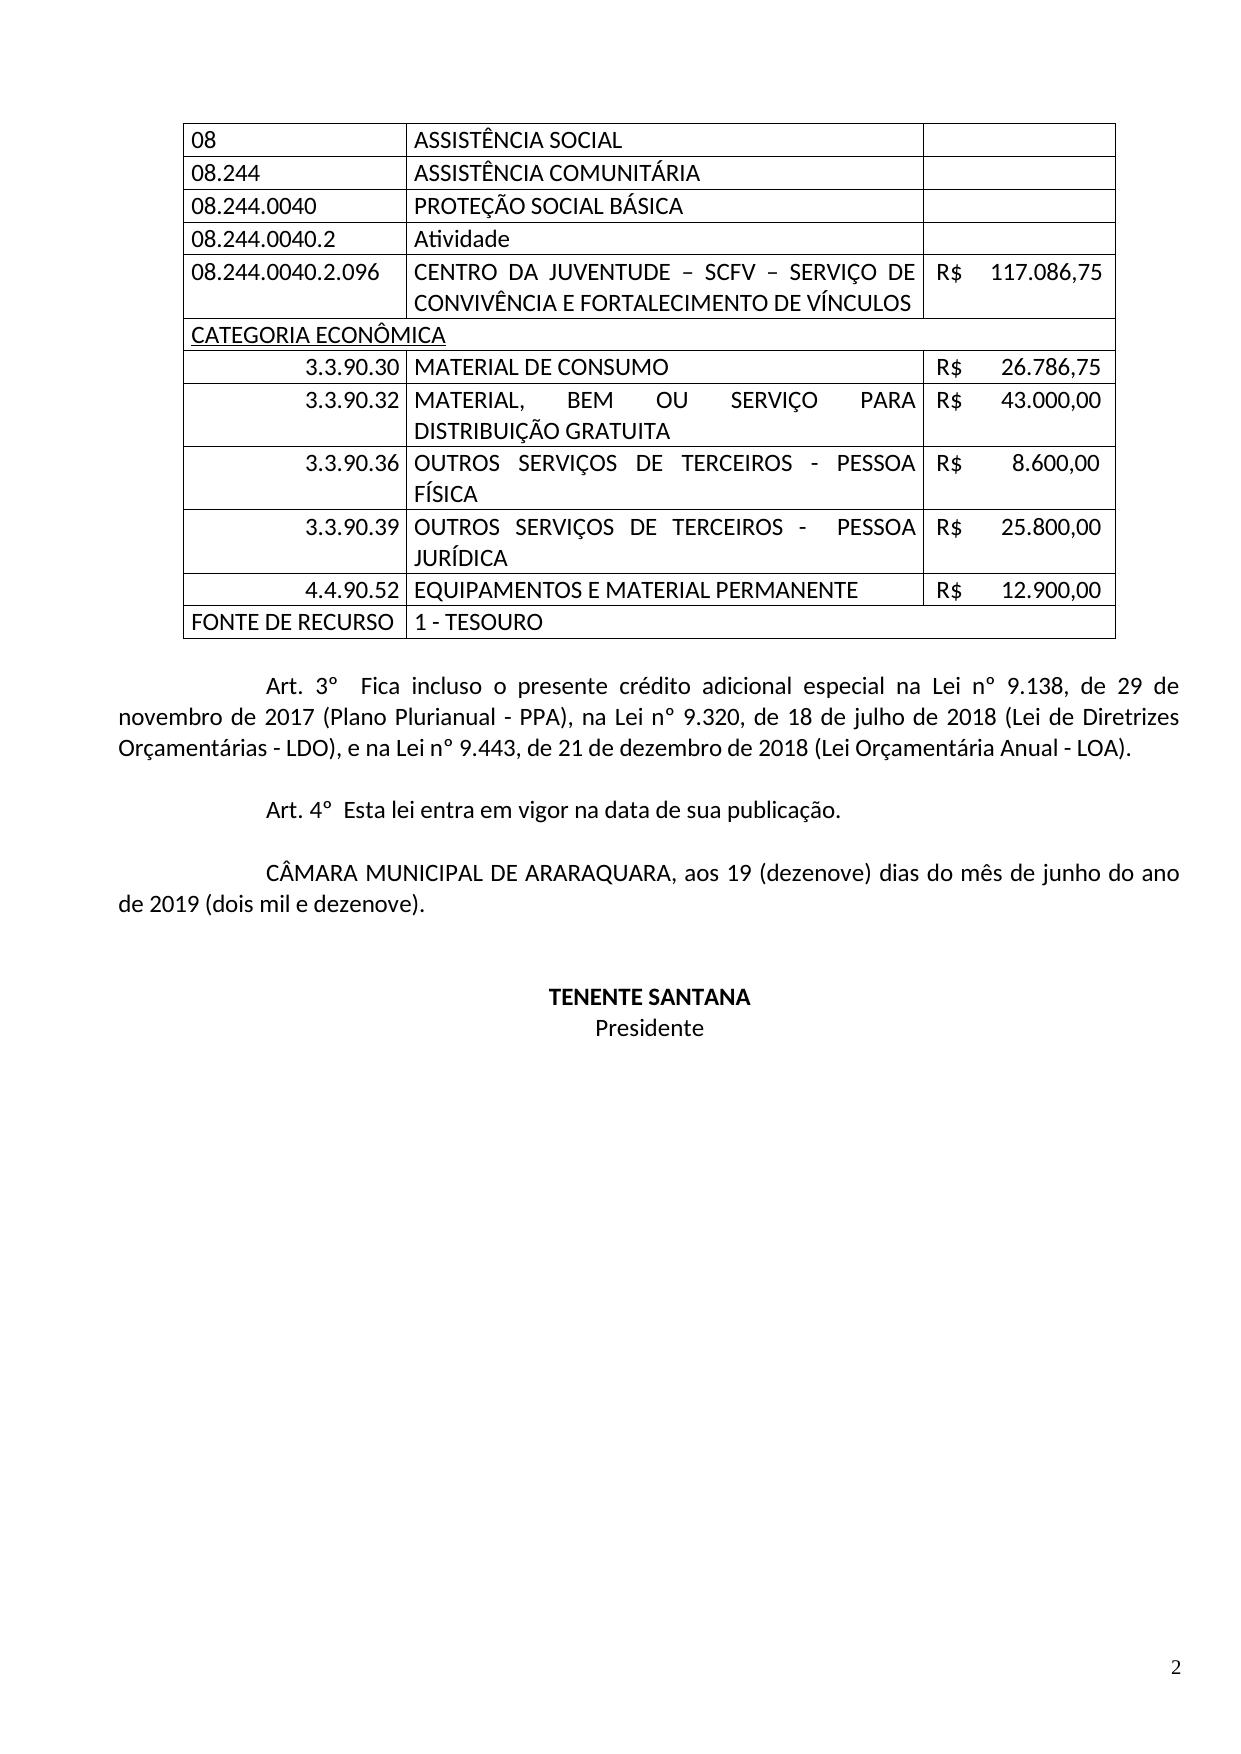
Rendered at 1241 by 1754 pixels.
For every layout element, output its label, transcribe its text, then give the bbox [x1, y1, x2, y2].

table_cell FONTE DE RECURSO [184, 606, 406, 638]
table_cell 3.3.90.39 [184, 510, 406, 572]
table_cell PROTEÇÃO SOCIAL BÁSICA [407, 190, 923, 222]
table_cell R$ 43.000,00 [924, 384, 1115, 446]
table_cell [924, 124, 1115, 156]
table_cell 08.244 [184, 157, 406, 189]
table_cell Atividade [407, 223, 923, 254]
table_cell 4.4.90.52 [184, 574, 406, 605]
table_cell OUTROS SERVIÇOS DE TERCEIROS - PESSOA FÍSICA [407, 447, 923, 509]
table_cell CENTRO DA JUVENTUDE – SCFV – SERVIÇO DE CONVIVÊNCIA E FORTALECIMENTO DE VÍNCULOS [407, 255, 923, 317]
table_cell 08 [184, 124, 406, 156]
table_cell 1 - TESOURO [407, 606, 1115, 638]
table_cell 3.3.90.36 [184, 447, 406, 509]
table_cell R$ 25.800,00 [924, 510, 1115, 572]
table_cell R$ 117.086,75 [924, 255, 1115, 317]
table_cell MATERIAL DE CONSUMO [407, 351, 923, 383]
table_cell 3.3.90.32 [184, 384, 406, 446]
table_cell R$ 12.900,00 [924, 574, 1115, 605]
table_cell 08.244.0040.2.096 [184, 255, 406, 317]
table_cell ASSISTÊNCIA COMUNITÁRIA [407, 157, 923, 189]
text Presidente [118, 1012, 1181, 1043]
text CÂMARA MUNICIPAL DE ARARAQUARA, aos 19 (dezenove) dias do mês de junho do ano de 2019 (dois mil e dezenove). [118, 856, 1181, 918]
table_cell MATERIAL, BEM OU SERVIÇO PARA DISTRIBUIÇÃO GRATUITA [407, 384, 923, 446]
table_cell CATEGORIA ECONÔMICA [184, 319, 1115, 350]
table_cell OUTROS SERVIÇOS DE TERCEIROS - PESSOA JURÍDICA [407, 510, 923, 572]
table_cell 08.244.0040 [184, 190, 406, 222]
table_cell [924, 190, 1115, 222]
table_cell R$ 26.786,75 [924, 351, 1115, 383]
table_cell ASSISTÊNCIA SOCIAL [407, 124, 923, 156]
text Art. 4º Esta lei entra em vigor na data de sua publicação. [118, 794, 1181, 825]
text Art. 3º Fica incluso o presente crédito adicional especial na Lei nº 9.138, de 29 de novembro de 2017 (Plano Plurianual - PPA), na Lei nº 9.320, de 18 de julho de 2018 (Lei de Diretrizes Orçamentárias - LDO), e na Lei nº 9.443, de 21 de dezembro de 2018 (Lei Orçamentária Anual - LOA). [118, 670, 1181, 763]
table_cell R$ 8.600,00 [924, 447, 1115, 509]
subtitle TENENTE SANTANA [118, 981, 1181, 1012]
table_cell [924, 157, 1115, 189]
table_cell EQUIPAMENTOS E MATERIAL PERMANENTE [407, 574, 923, 605]
table_cell 08.244.0040.2 [184, 223, 406, 254]
table_cell 3.3.90.30 [184, 351, 406, 383]
table_cell [924, 223, 1115, 254]
